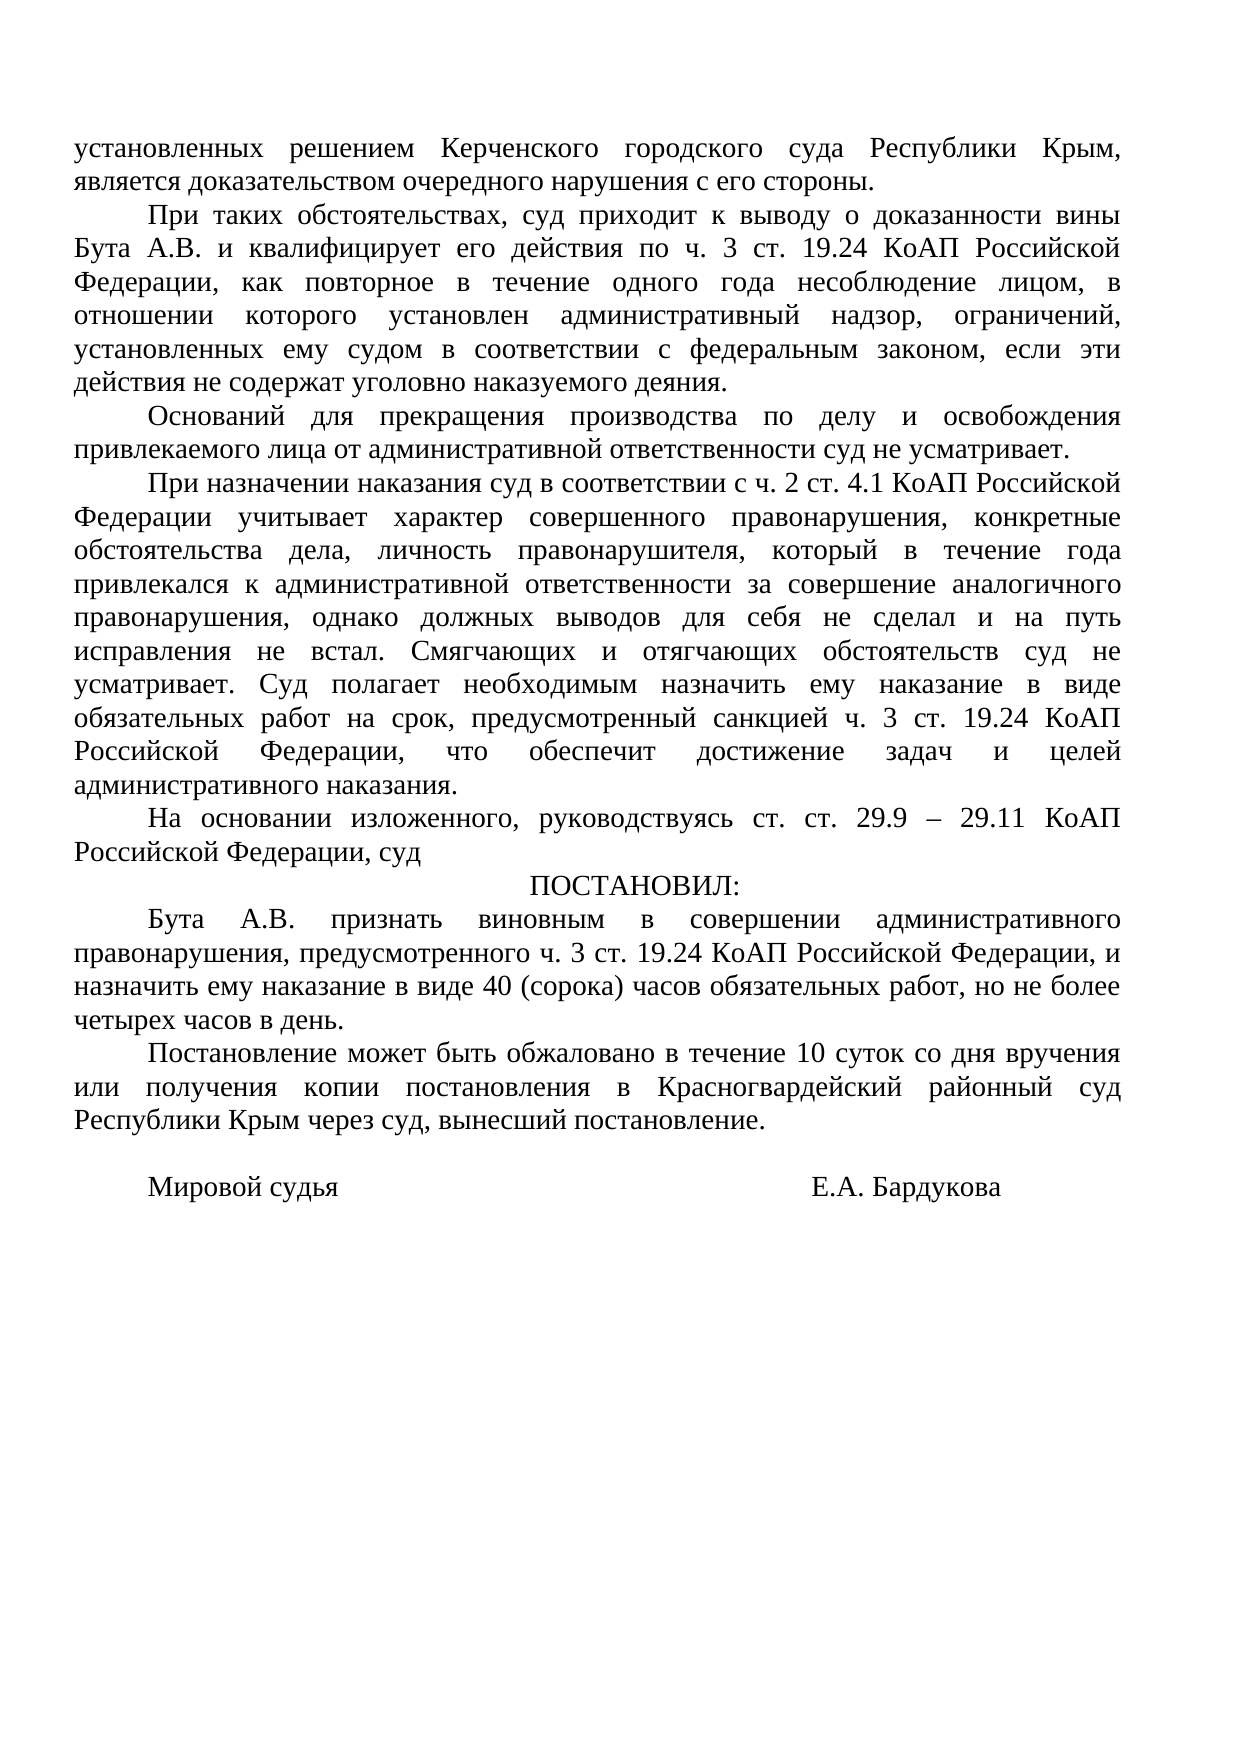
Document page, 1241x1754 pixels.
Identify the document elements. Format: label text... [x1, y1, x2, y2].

text Оснований для прекращения производства по делу и освобождения привлекаемого лица от административной ответственности суд не усматривает. [74, 398, 1122, 465]
text Бута А.В. признать виновным в совершении административного правонарушения, предусмотренного ч. 3 ст. 19.24 КоАП Российской Федерации, и назначить ему наказание в виде 40 (сорока) часов обязательных работ, но не более четырех часов в день. [74, 901, 1122, 1035]
text Постановление может быть обжаловано в течение 10 суток со дня вручения или получения копии постановления в Красногвардейский районный суд Республики Крым через суд, вынесший постановление. [74, 1035, 1122, 1136]
text На основании изложенного, руководствуясь ст. ст. 29.9 – 29.11 КоАП Российской Федерации, суд [74, 801, 1122, 868]
text При назначении наказания суд в соответствии с ч. 2 ст. 4.1 КоАП Российской Федерации учитывает характер совершенного правонарушения, конкретные обстоятельства дела, личность правонарушителя, который в течение года привлекался к административной ответственности за совершение аналогичного правонарушения, однако должных выводов для себя не сделал и на путь исправления не встал. Смягчающих и отягчающих обстоятельств суд не усматривает. Суд полагает необходимым назначить ему наказание в виде обязательных работ на срок, предусмотренный санкцией ч. 3 ст. 19.24 КоАП Российской Федерации, что обеспечит достижение задач и целей административного наказания. [74, 465, 1122, 801]
text При таких обстоятельствах, суд приходит к выводу о доказанности вины Бута А.В. и квалифицирует его действия по ч. 3 ст. 19.24 КоАП Российской Федерации, как повторное в течение одного года несоблюдение лицом, в отношении которого установлен административный надзор, ограничений, установленных ему судом в соответствии с федеральным законом, если эти действия не содержат уголовно наказуемого деяния. [74, 197, 1122, 398]
text Мировой судья Е.А. Бардукова [74, 1169, 1122, 1203]
text ПОСТАНОВИЛ: [74, 868, 1122, 901]
